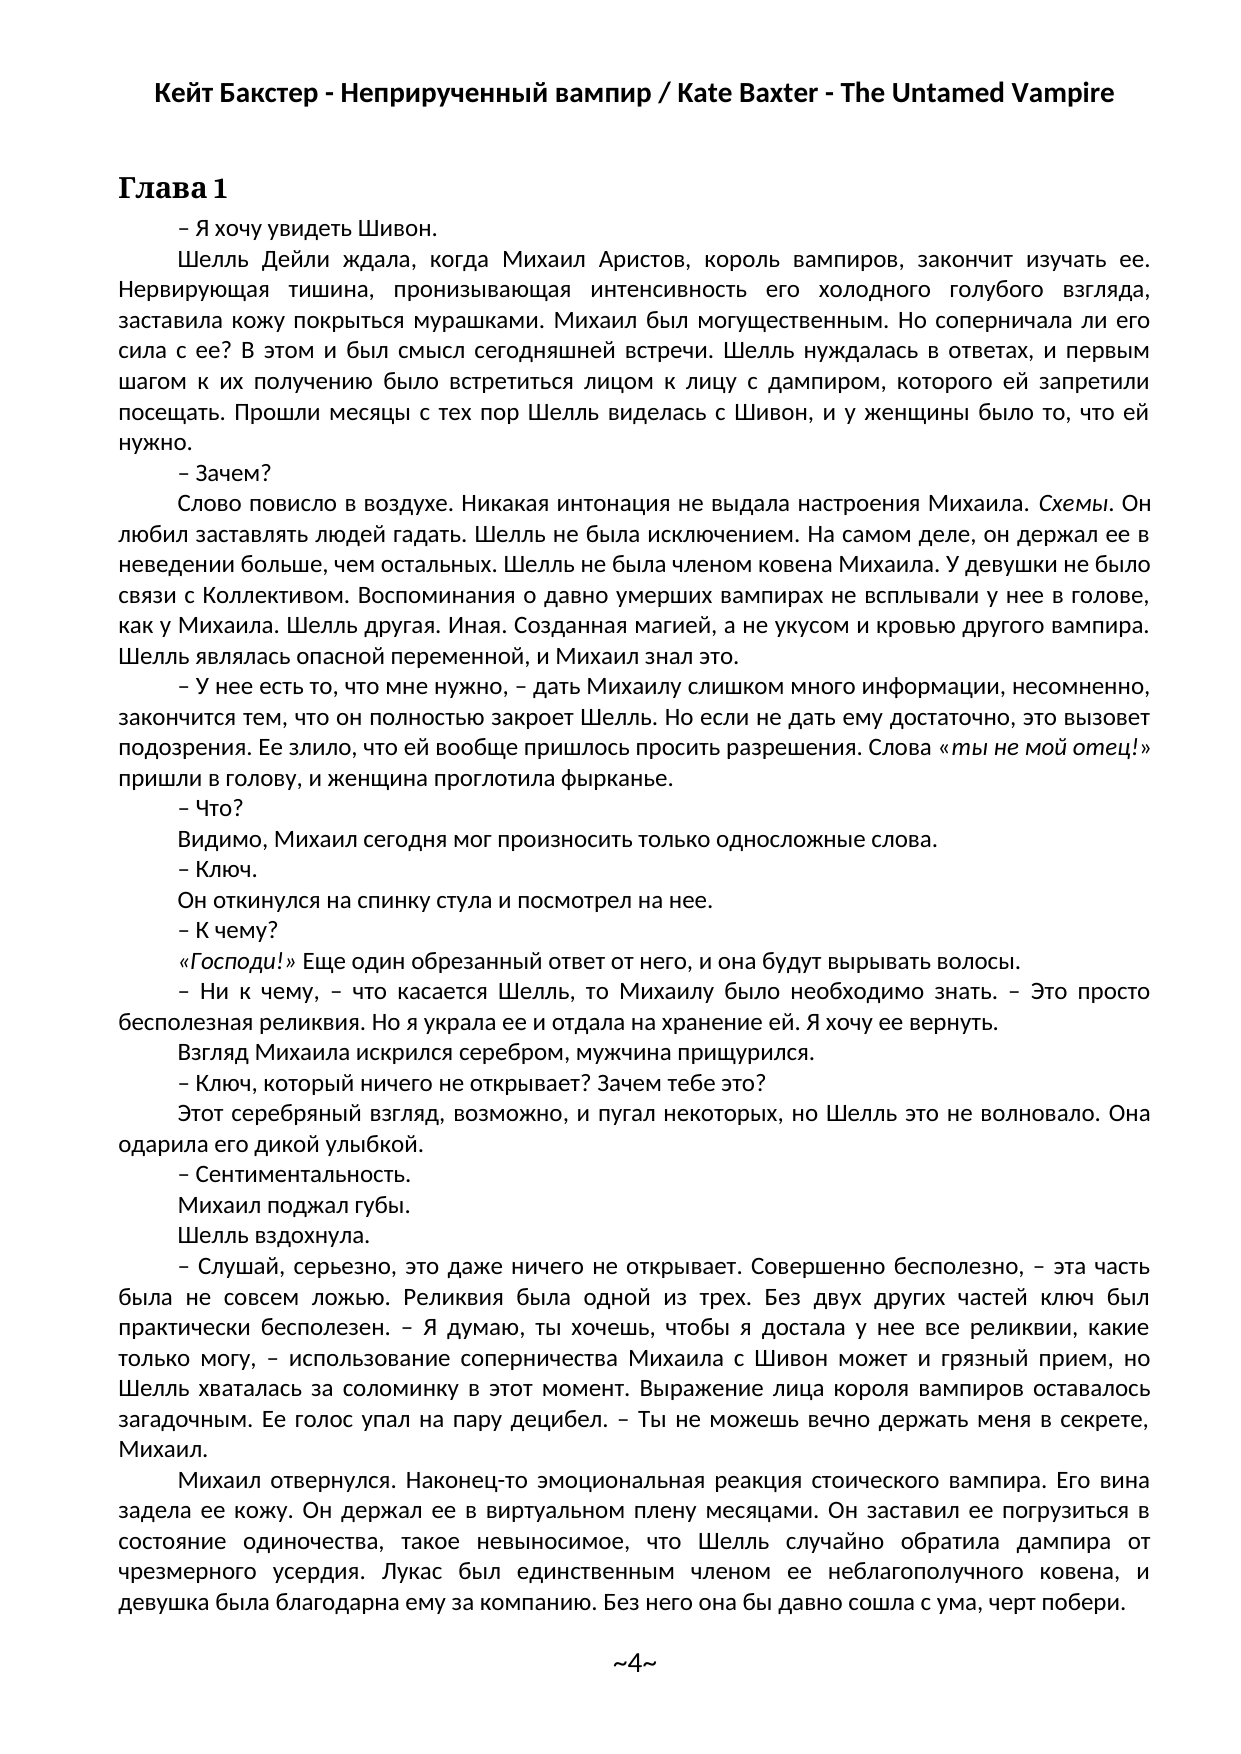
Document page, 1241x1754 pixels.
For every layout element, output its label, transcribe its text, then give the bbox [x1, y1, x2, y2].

text – Ни к чему, – что касается Шелль, то Михаилу было необходимо знать. – Это просто бесполезная реликвия. Но я украла ее и отдала на хранение ей. Я хочу ее вернуть. [118, 976, 1152, 1037]
text Этот серебряный взгляд, возможно, и пугал некоторых, но Шелль это не волновало. Она одарила его дикой улыбкой. [118, 1098, 1152, 1159]
text «Господи!» Еще один обрезанный ответ от него, и она будут вырывать волосы. [118, 945, 1152, 976]
subtitle Глава 1 [118, 173, 1152, 206]
text – Ключ. [118, 853, 1152, 884]
text Он откинулся на спинку стула и посмотрел на нее. [118, 884, 1152, 914]
text – Что? [118, 792, 1152, 823]
text – Зачем? [118, 457, 1152, 487]
text Видимо, Михаил сегодня мог произносить только односложные слова. [118, 823, 1152, 853]
text – Я хочу увидеть Шивон. [118, 212, 1152, 243]
text – Ключ, который ничего не открывает? Зачем тебе это? [118, 1067, 1152, 1098]
text Михаил отвернулся. Наконец-то эмоциональная реакция стоического вампира. Его вина задела ее кожу. Он держал ее в виртуальном плену месяцами. Он заставил ее погрузиться в состояние одиночества, такое невыносимое, что Шелль случайно обратила дампира от чрезмерного усердия. Лукас был единственным членом ее неблагополучного ковена, и девушка была благодарна ему за компанию. Без него она бы давно сошла с ума, черт побери. [118, 1464, 1152, 1616]
text Слово повисло в воздухе. Никакая интонация не выдала настроения Михаила. Схемы. Он любил заставлять людей гадать. Шелль не была исключением. На самом деле, он держал ее в неведении больше, чем остальных. Шелль не была членом ковена Михаила. У девушки не было связи с Коллективом. Воспоминания о давно умерших вампирах не всплывали у нее в голове, как у Михаила. Шелль другая. Иная. Созданная магией, а не укусом и кровью другого вампира. Шелль являлась опасной переменной, и Михаил знал это. [118, 487, 1152, 670]
text Шелль Дейли ждала, когда Михаил Аристов, король вампиров, закончит изучать ее. Нервирующая тишина, пронизывающая интенсивность его холодного голубого взгляда, заставила кожу покрыться мурашками. Михаил был могущественным. Но соперничала ли его сила с ее? В этом и был смысл сегодняшней встречи. Шелль нуждалась в ответах, и первым шагом к их получению было встретиться лицом к лицу с дампиром, которого ей запретили посещать. Прошли месяцы с тех пор Шелль виделась с Шивон, и у женщины было то, что ей нужно. [118, 243, 1152, 457]
text – Слушай, серьезно, это даже ничего не открывает. Совершенно бесполезно, – эта часть была не совсем ложью. Реликвия была одной из трех. Без двух других частей ключ был практически бесполезен. – Я думаю, ты хочешь, чтобы я достала у нее все реликвии, какие только могу, – использование соперничества Михаила с Шивон может и грязный прием, но Шелль хваталась за соломинку в этот момент. Выражение лица короля вампиров оставалось загадочным. Ее голос упал на пару децибел. – Ты не можешь вечно держать меня в секрете, Михаил. [118, 1250, 1152, 1464]
text – У нее есть то, что мне нужно, – дать Михаилу слишком много информации, несомненно, закончится тем, что он полностью закроет Шелль. Но если не дать ему достаточно, это вызовет подозрения. Ее злило, что ей вообще пришлось просить разрешения. Слова «ты не мой отец!» пришли в голову, и женщина проглотила фырканье. [118, 670, 1152, 792]
text – Сентиментальность. [118, 1159, 1152, 1189]
text Взгляд Михаила искрился серебром, мужчина прищурился. [118, 1037, 1152, 1067]
text – К чему? [118, 914, 1152, 945]
text Шелль вздохнула. [118, 1220, 1152, 1250]
text Михаил поджал губы. [118, 1189, 1152, 1220]
